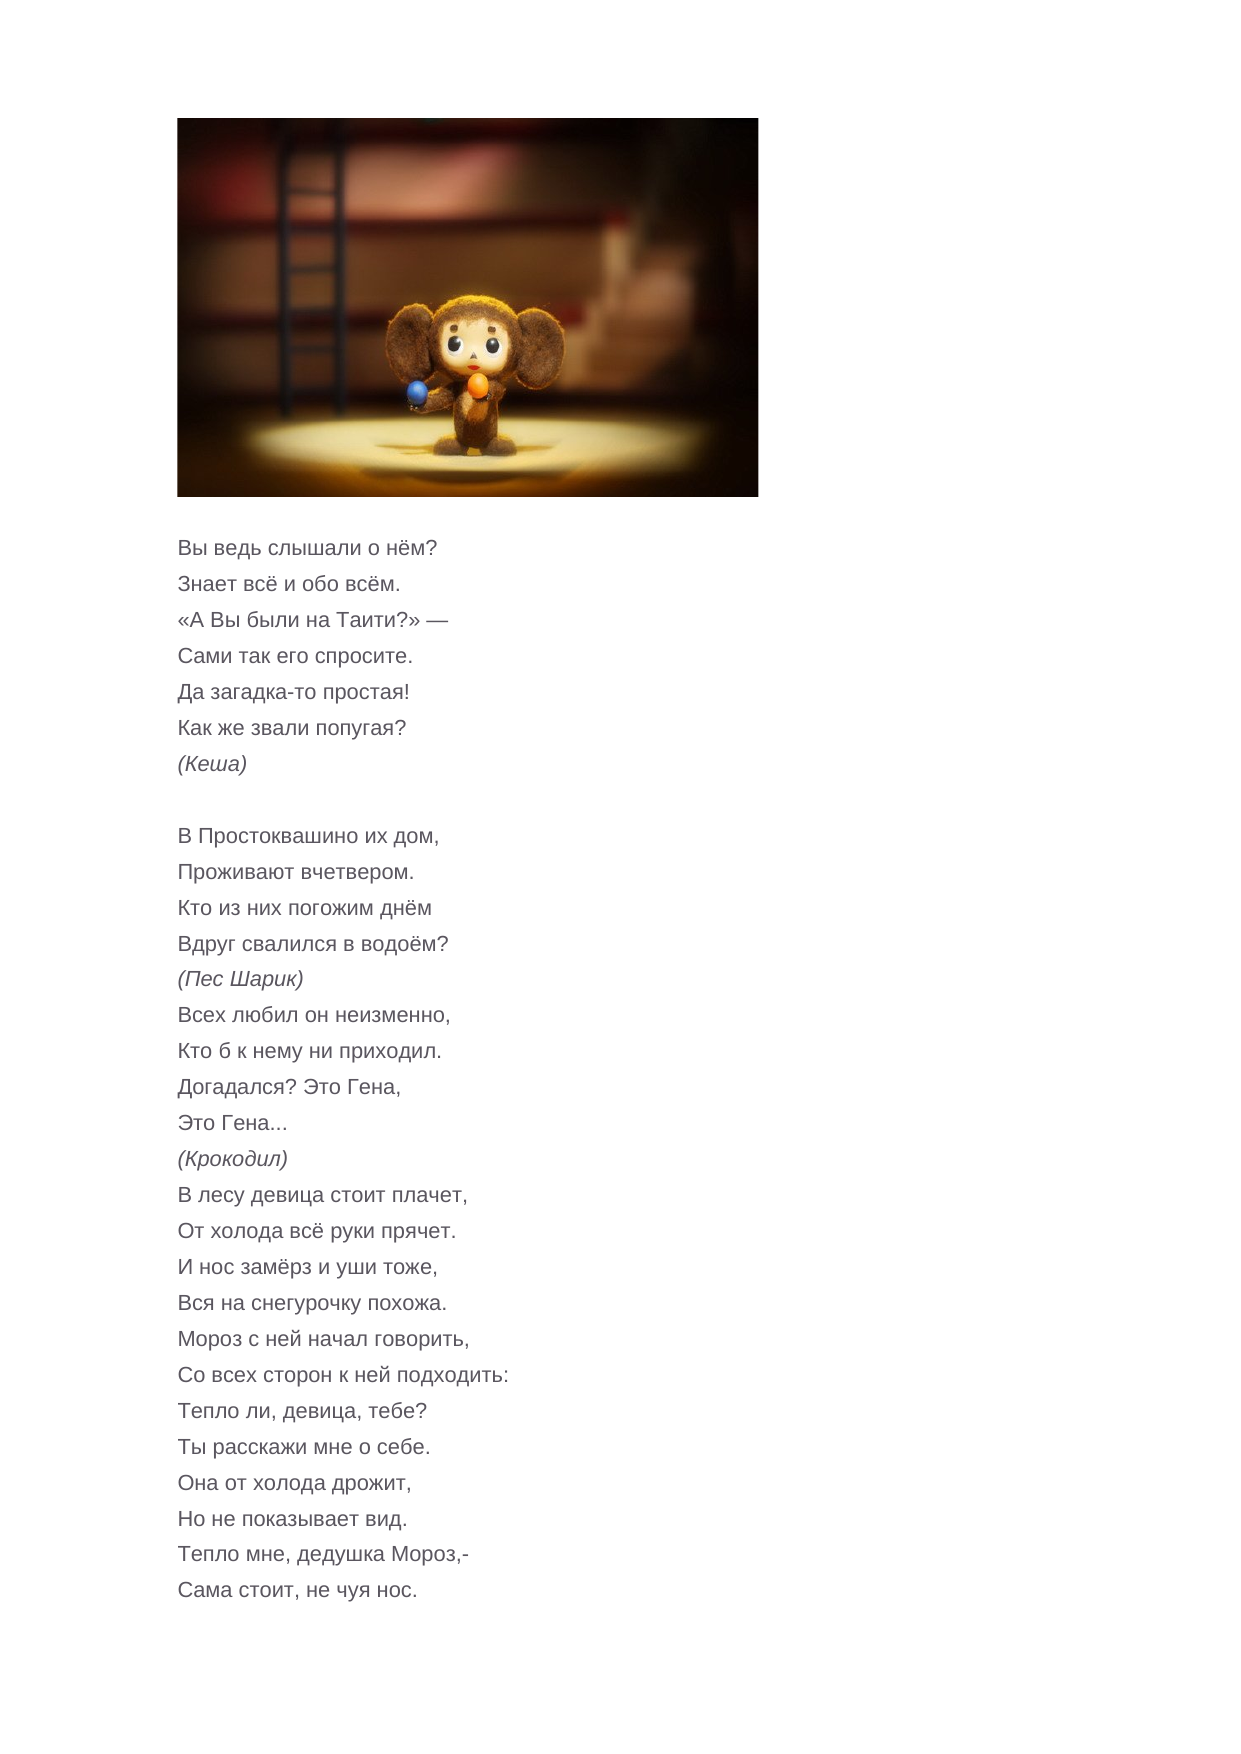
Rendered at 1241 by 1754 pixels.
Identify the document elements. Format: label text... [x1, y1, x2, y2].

picture [177, 118, 759, 497]
text Вы ведь слышали о нём? Знает всё и обо всём. «А Вы были на Таити?» — Сами так его спросите. Да загадка-то простая! Как же звали попугая? (Кеша) В Простоквашино их дом, Проживают вчетвером. Кто из них погожим днём Вдруг свалился в водоём? (Пес Шарик) [177, 524, 1152, 992]
text Всех любил он неизменно, Кто б к нему ни приходил. Догадался? Это Гена, Это Гена... (Крокодил) [177, 992, 1152, 1171]
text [177, 1171, 1152, 1602]
